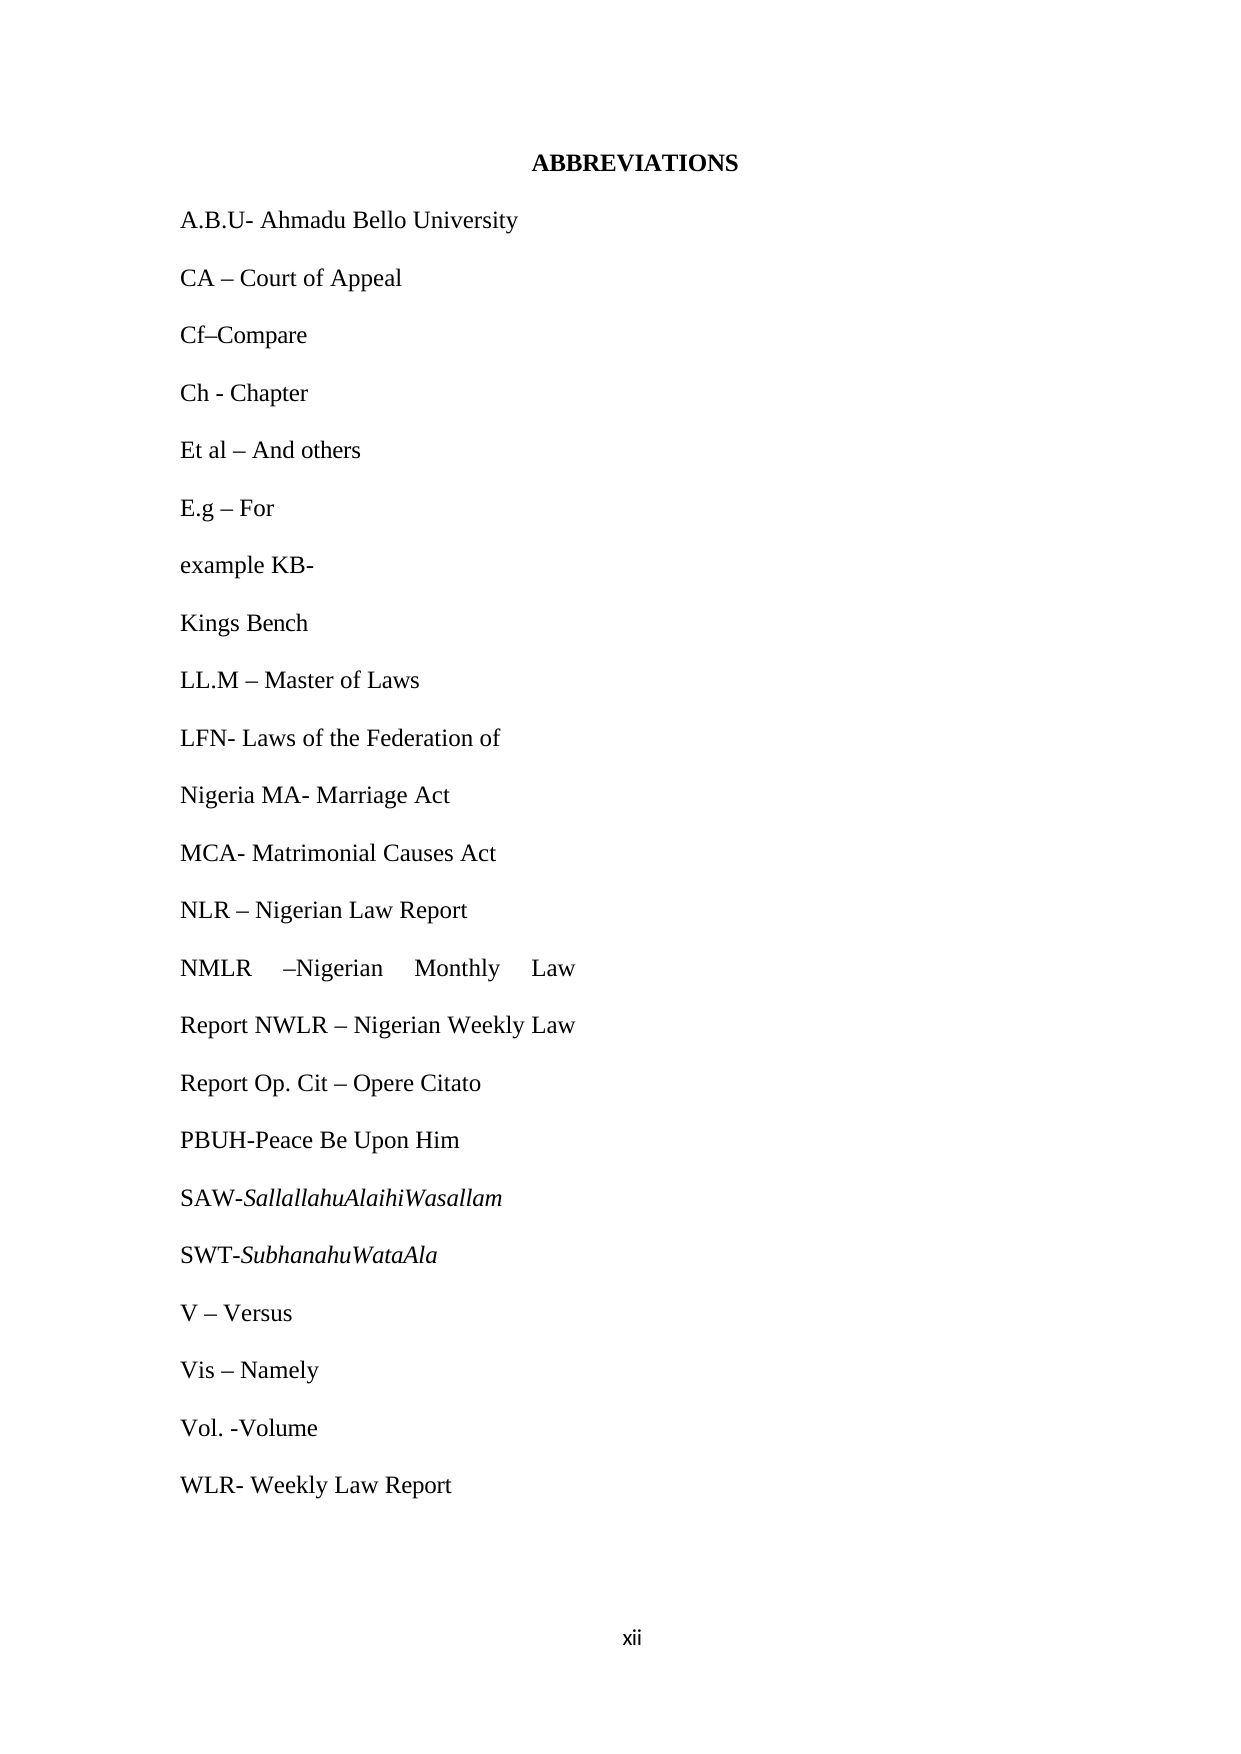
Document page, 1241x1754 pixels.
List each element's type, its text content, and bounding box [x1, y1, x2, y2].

text LFN- Laws of the Federation of Nigeria MA- Marriage Act [180, 723, 581, 809]
text E.g – For example KB- Kings Bench [180, 493, 364, 637]
text ABBREVIATIONS [414, 148, 856, 177]
text PBUH-Peace Be Upon Him SAW-SallallahuAlaihiWasallam SWT-SubhanahuWataAla [180, 1125, 508, 1269]
text MCA- Matrimonial Causes Act NLR – Nigerian Law Report [180, 838, 539, 924]
text Et al – And others [180, 435, 1107, 464]
text A.B.U- Ahmadu Bello University CA – Court of Appeal [180, 205, 539, 291]
text NMLR –Nigerian Monthly Law Report NWLR – Nigerian Weekly Law Report Op. Cit – Opere Citato [180, 953, 576, 1097]
text WLR- Weekly Law Report [180, 1471, 1107, 1499]
text Cf–Compare Ch - Chapter [180, 320, 309, 407]
text LL.M – Master of Laws [180, 665, 1107, 694]
text V – Versus Vis – Namely Vol. -Volume [180, 1298, 325, 1442]
